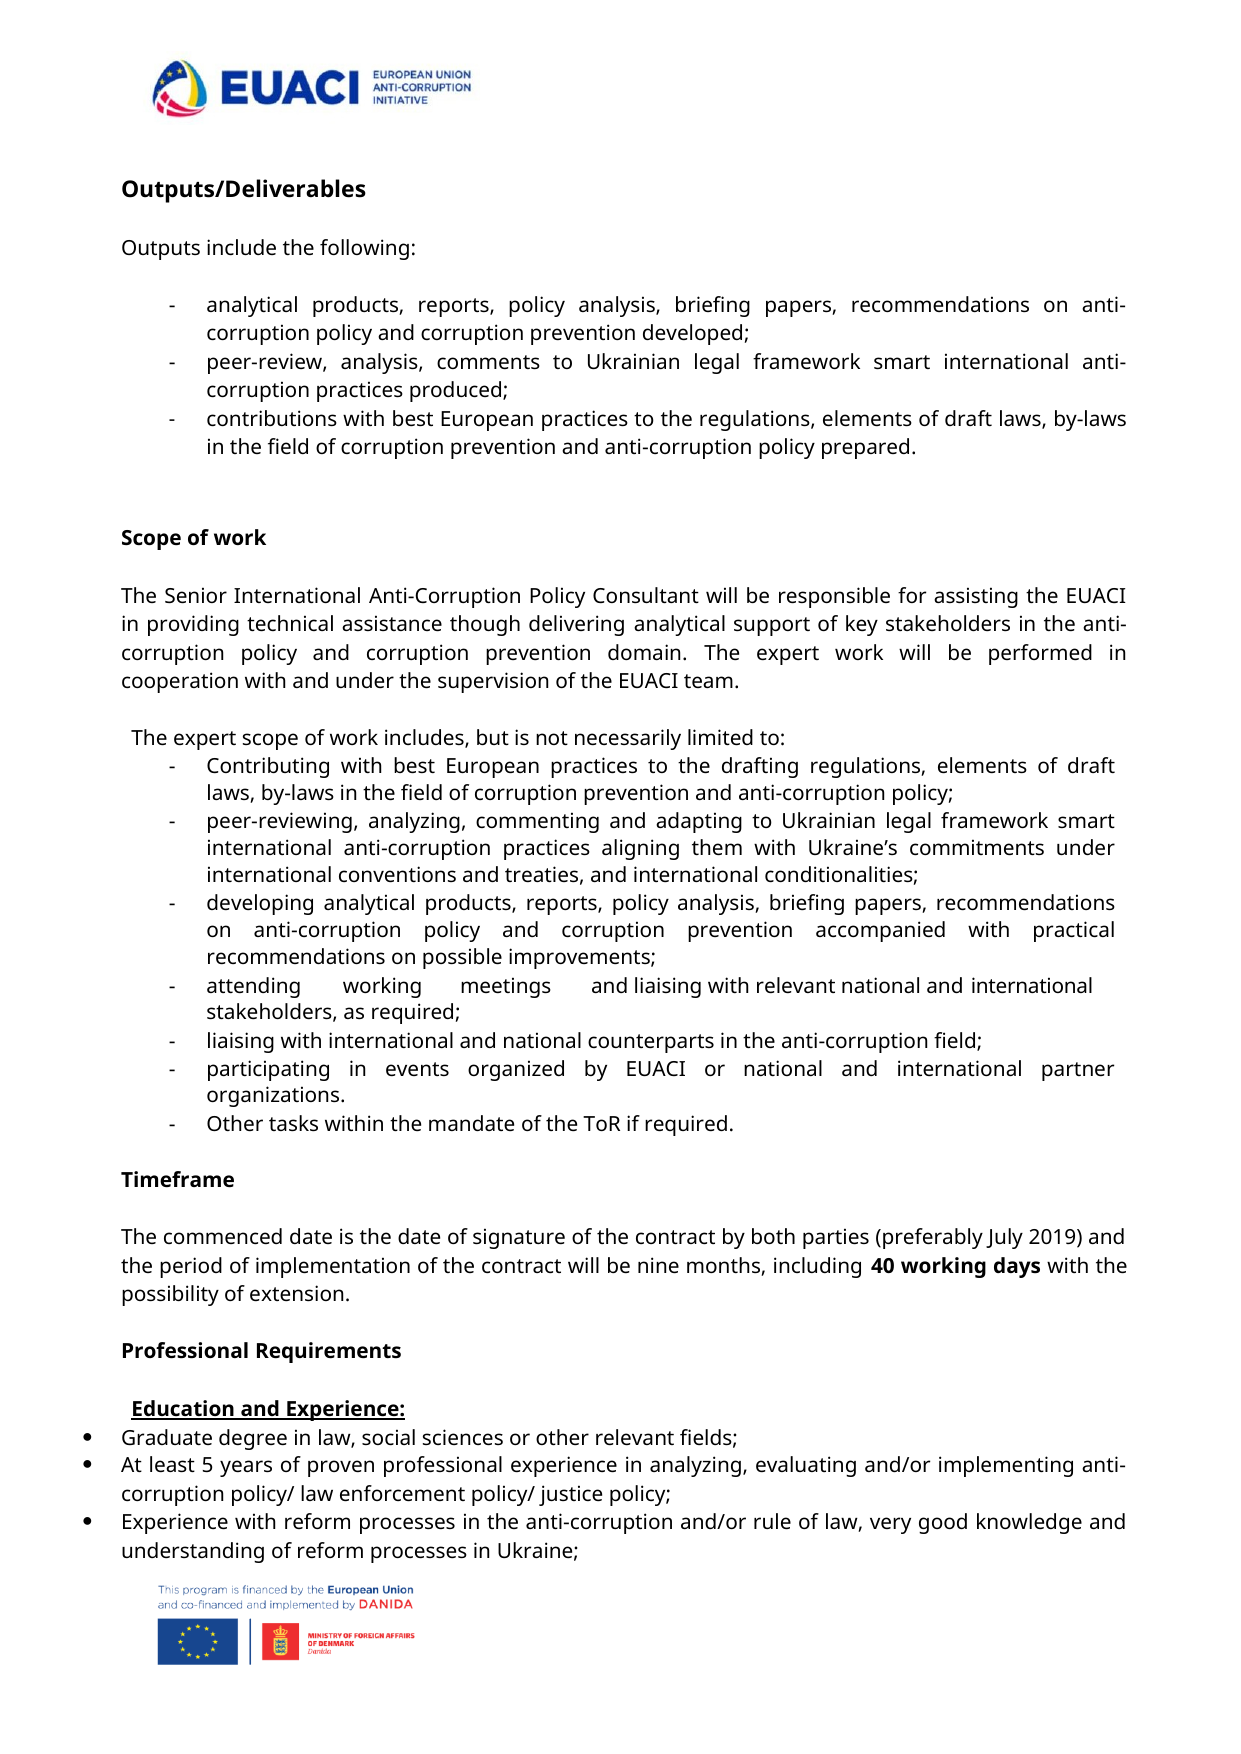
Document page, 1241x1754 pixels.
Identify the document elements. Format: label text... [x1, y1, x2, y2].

list Graduate degree in law, social sciences or other relevant fields; [83, 1423, 1128, 1451]
list contributions with best European practices to the regulations, elements of draft laws, by-laws in the field of corruption prevention and anti-corruption policy prepared. [169, 403, 1128, 460]
picture [142, 51, 481, 125]
list attending working meetings and liaising with relevant national and international stakeholders, as required; [169, 971, 1116, 1026]
list Contributing with best European practices to the drafting regulations, elements of draft laws, by-laws in the field of corruption prevention and anti-corruption policy; [169, 752, 1116, 806]
list peer-reviewing, analyzing, commenting and adapting to Ukrainian legal framework smart international anti-corruption practices aligning them with Ukraine’s commitments under international conventions and treaties, and international conditionalities; [169, 806, 1116, 888]
text Outputs include the following: [121, 233, 1128, 261]
list Experience with reform processes in the anti-corruption and/or rule of law, very good knowledge and understanding of reform processes in Ukraine; [83, 1507, 1128, 1564]
text The Senior International Anti-Corruption Policy Consultant will be responsible for assisting the EUACI in providing technical assistance though delivering analytical support of key stakeholders in the anti-corruption policy and corruption prevention domain. The expert work will be performed in cooperation with and under the supervision of the EUACI team. [121, 581, 1128, 695]
text Outputs/Deliverables [121, 173, 1128, 204]
text Timeframe [121, 1165, 1128, 1194]
list participating in events organized by EUACI or national and international partner organizations. [169, 1054, 1116, 1108]
list analytical products, reports, policy analysis, briefing papers, recommendations on anti-corruption policy and corruption prevention developed; [169, 289, 1128, 346]
picture [157, 1584, 415, 1665]
subtitle Scope of work [121, 523, 1128, 552]
text The expert scope of work includes, but is not necessarily limited to: [131, 723, 1116, 752]
list Other tasks within the mandate of the ToR if required. [169, 1110, 1116, 1137]
list peer-review, analysis, comments to Ukrainian legal framework smart international anti-corruption practices produced; [169, 347, 1128, 403]
list liaising with international and national counterparts in the anti-corruption field; [169, 1026, 1116, 1053]
text Education and Experience: [131, 1394, 1128, 1423]
list At least 5 years of proven professional experience in analyzing, evaluating and/or implementing anti-corruption policy/ law enforcement policy/ justice policy; [83, 1451, 1128, 1507]
subtitle Professional Requirements [121, 1336, 1128, 1365]
text The commenced date is the date of signature of the contract by both parties (preferably July 2019) and the period of implementation of the contract will be nine months, including 40 working days with the possibility of extension. [121, 1222, 1128, 1308]
list developing analytical products, reports, policy analysis, briefing papers, recommendations on anti-corruption policy and corruption prevention accompanied with practical recommendations on possible improvements; [169, 888, 1116, 971]
